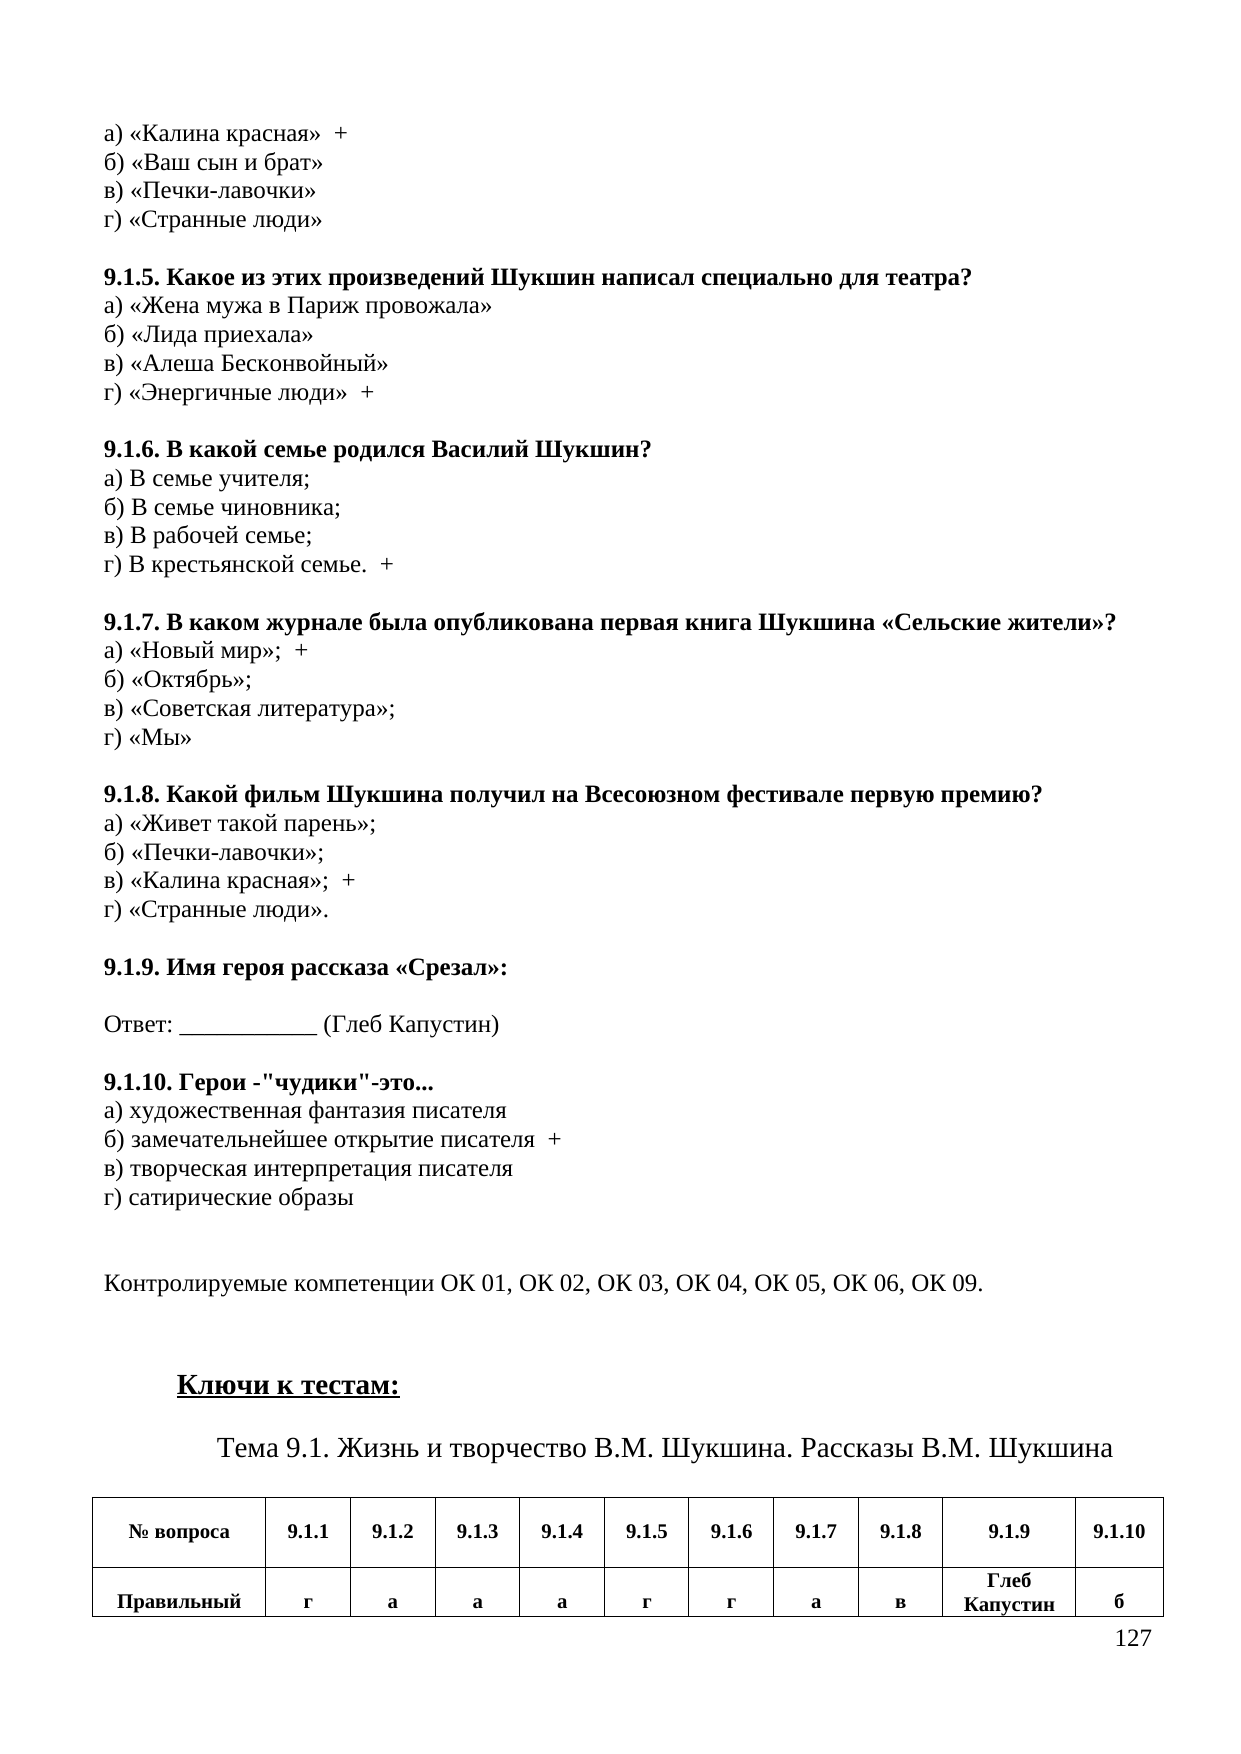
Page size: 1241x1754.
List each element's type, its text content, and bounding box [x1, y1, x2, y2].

text 9.1.7. В каком журнале была опубликована первая книга Шукшина «Сельские жители»? [103, 607, 1152, 636]
text а) В семье учителя; [103, 463, 1152, 492]
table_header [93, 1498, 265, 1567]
text в) «Печки-лавочки» [103, 176, 1152, 204]
text 9.1.6. В какой семье родился Василий Шукшин? [103, 434, 1152, 463]
text Ответ: ___________ (Глеб Капустин) [103, 1009, 1152, 1038]
text а) художественная фантазия писателя [103, 1096, 1152, 1124]
text Ключи к тестам: [103, 1367, 1152, 1400]
text г) сатирические образы [103, 1182, 1152, 1211]
text а) «Живет такой парень»; [103, 808, 1152, 837]
text г) В крестьянской семье. + [103, 549, 1152, 578]
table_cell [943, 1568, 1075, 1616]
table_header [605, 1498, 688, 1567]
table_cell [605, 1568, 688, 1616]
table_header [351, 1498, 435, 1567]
text б) «Октябрь»; [103, 664, 1152, 693]
text в) творческая интерпретация писателя [103, 1153, 1152, 1182]
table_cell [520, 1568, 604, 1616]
text г) «Странные люди» [103, 204, 1152, 233]
text б) «Ваш сын и брат» [103, 147, 1152, 176]
text а) «Калина красная» + [103, 118, 1152, 147]
text г) «Энергичные люди» + [103, 377, 1152, 406]
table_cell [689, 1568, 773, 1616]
text а) «Новый мир»; + [103, 636, 1152, 664]
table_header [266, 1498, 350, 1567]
text 9.1.5. Какое из этих произведений Шукшин написал специально для театра? [103, 262, 1152, 291]
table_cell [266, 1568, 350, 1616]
text б) «Лида приехала» [103, 319, 1152, 348]
text 9.1.10. Герои -"чудики"-это... [103, 1067, 1152, 1096]
text г) «Странные люди». [103, 894, 1152, 923]
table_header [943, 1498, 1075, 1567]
text в) «Калина красная»; + [103, 866, 1152, 894]
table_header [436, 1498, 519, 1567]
text 9.1.8. Какой фильм Шукшина получил на Всесоюзном фестивале первую премию? [103, 779, 1152, 808]
text г) «Мы» [103, 722, 1152, 751]
text в) В рабочей семье; [103, 521, 1152, 549]
text б) В семье чиновника; [103, 492, 1152, 521]
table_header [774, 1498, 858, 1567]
text а) «Жена мужа в Париж провожала» [103, 291, 1152, 319]
text б) замечательнейшее открытие писателя + [103, 1124, 1152, 1153]
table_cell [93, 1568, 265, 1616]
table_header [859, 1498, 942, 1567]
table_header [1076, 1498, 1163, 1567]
text 9.1.9. Имя героя рассказа «Срезал»: [103, 952, 1152, 981]
text Тема 9.1. Жизнь и творчество В.М. Шукшина. Рассказы В.М. Шукшина [103, 1430, 1152, 1463]
text Контролируемые компетенции ОК 01, ОК 02, ОК 03, ОК 04, ОК 05, ОК 06, ОК 09. [103, 1268, 1152, 1297]
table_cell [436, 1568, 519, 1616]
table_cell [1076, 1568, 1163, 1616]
text б) «Печки-лавочки»; [103, 837, 1152, 866]
text в) «Советская литература»; [103, 693, 1152, 722]
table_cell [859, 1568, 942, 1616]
text в) «Алеша Бесконвойный» [103, 348, 1152, 377]
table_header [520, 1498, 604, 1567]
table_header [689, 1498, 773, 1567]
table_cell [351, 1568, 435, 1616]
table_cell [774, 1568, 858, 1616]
